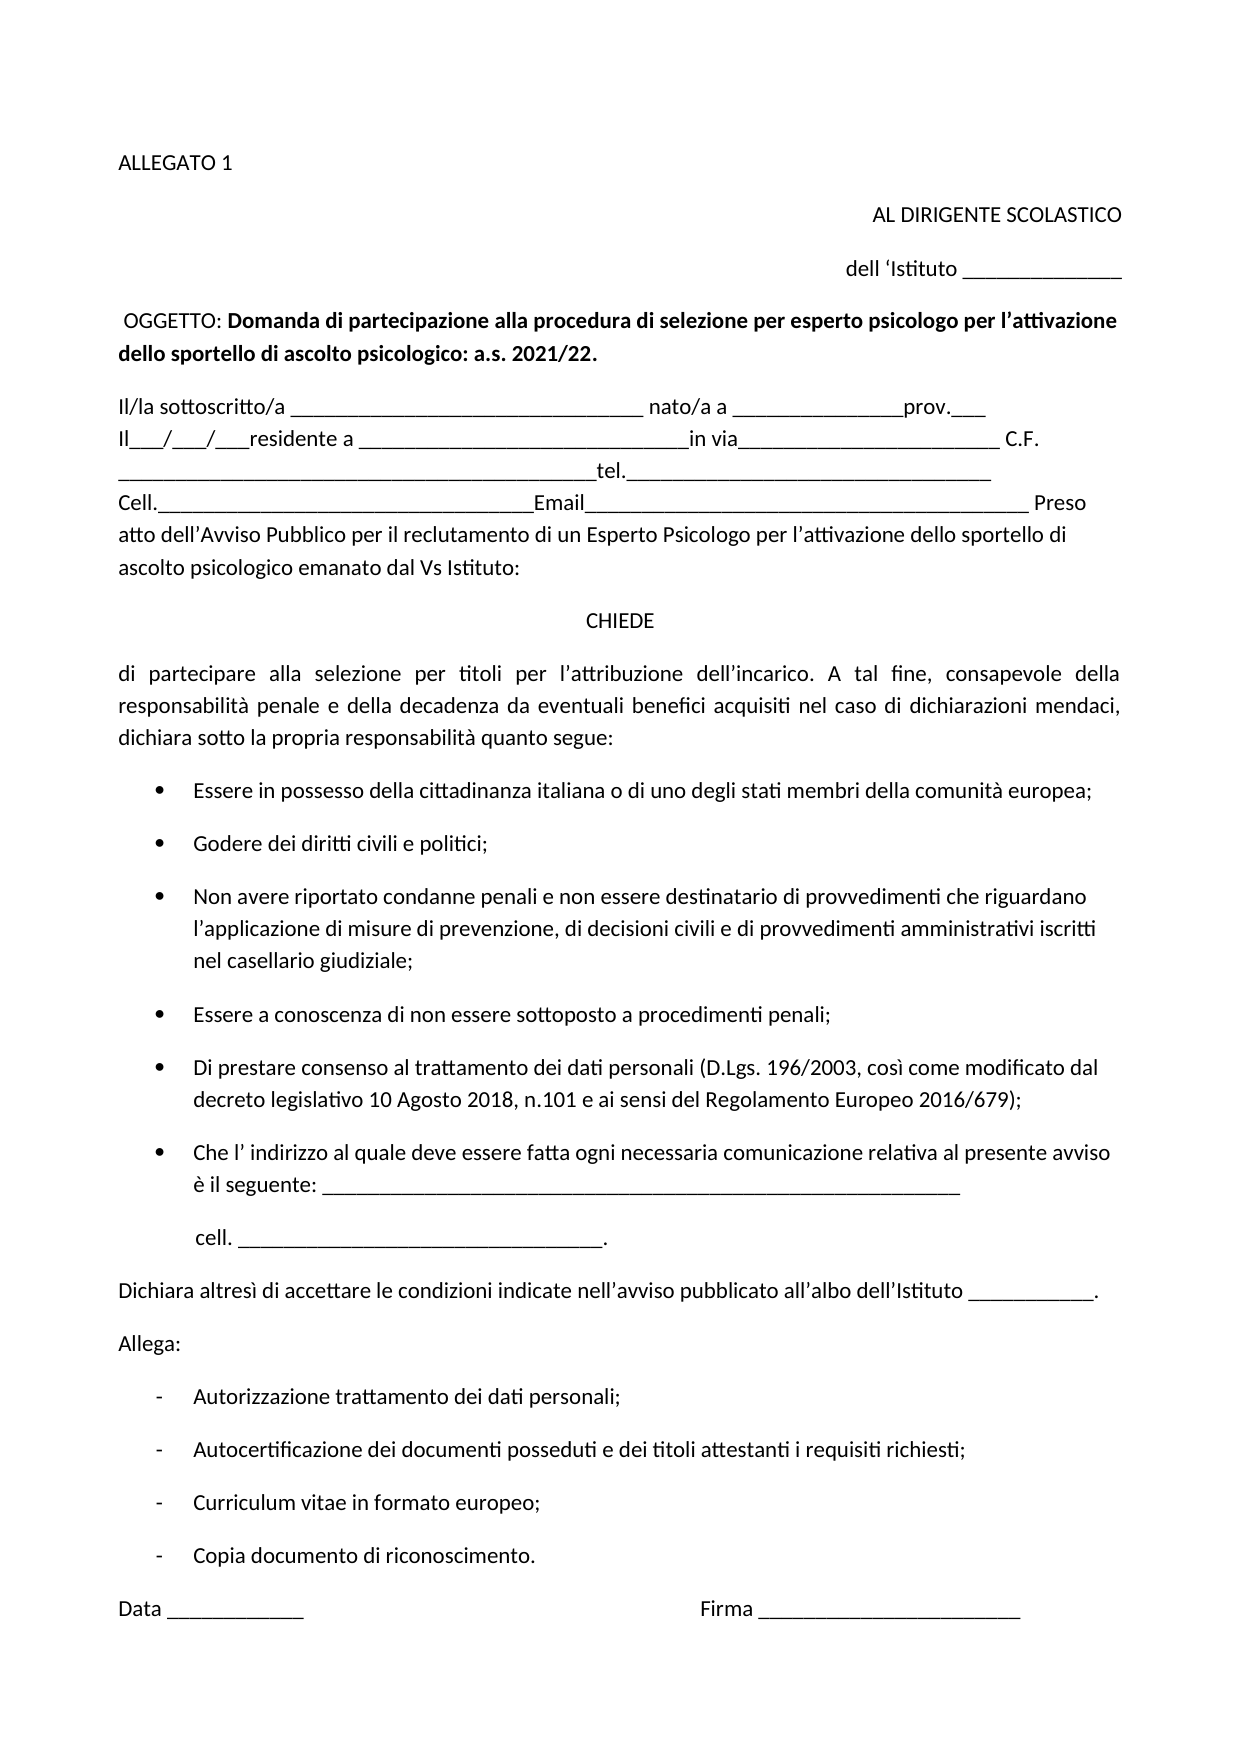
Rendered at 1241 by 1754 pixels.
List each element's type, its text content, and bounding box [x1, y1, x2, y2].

list Essere a conoscenza di non essere sottoposto a procedimenti penali; [156, 1000, 1122, 1028]
list Curriculum vitae in formato europeo; [156, 1488, 1122, 1516]
list Autocertificazione dei documenti posseduti e dei titoli attestanti i requisiti richiesti; [156, 1435, 1122, 1463]
text OGGETTO: Domanda di partecipazione alla procedura di selezione per esperto psicologo per l’attivazione dello sportello di ascolto psicologico: a.s. 2021/22. [118, 307, 1122, 367]
list Che l’ indirizzo al quale deve essere fatta ogni necessaria comunicazione relativa al presente avviso è il seguente: ________________________________________________________ [156, 1138, 1122, 1198]
list Di prestare consenso al trattamento dei dati personali (D.Lgs. 196/2003, così come modificato dal decreto legislativo 10 Agosto 2018, n.101 e ai sensi del Regolamento Europeo 2016/679); [156, 1053, 1122, 1113]
text Il/la sottoscritto/a _______________________________ nato/a a _______________prov.___ Il___/___/___residente a _____________________________in via_______________________ C.F. __________________________________________tel.________________________________ Cell._________________________________Email_______________________________________ Preso atto dell’Avviso Pubblico per il reclutamento di un Esperto Psicologo per l’attivazione dello sportello di ascolto psicologico emanato dal Vs Istituto: [118, 392, 1122, 581]
list Autorizzazione trattamento dei dati personali; [156, 1382, 1122, 1410]
list Copia documento di riconoscimento. [156, 1541, 1122, 1569]
text di partecipare alla selezione per titoli per l’attribuzione dell’incarico. A tal fine, consapevole della responsabilità penale e della decadenza da eventuali benefici acquisiti nel caso di dichiarazioni mendaci, dichiara sotto la propria responsabilità quanto segue: [118, 659, 1122, 751]
list Essere in possesso della cittadinanza italiana o di uno degli stati membri della comunità europea; [156, 776, 1122, 804]
text AL DIRIGENTE SCOLASTICO [118, 201, 1122, 229]
text Data ____________ Firma _______________________ [118, 1594, 1122, 1622]
text CHIEDE [118, 606, 1122, 634]
text Dichiara altresì di accettare le condizioni indicate nell’avviso pubblicato all’albo dell’Istituto ___________. [118, 1276, 1122, 1304]
text Allega: [118, 1329, 1122, 1357]
text dell ‘Istituto ______________ [118, 254, 1122, 282]
list Non avere riportato condanne penali e non essere destinatario di provvedimenti che riguardano l’applicazione di misure di prevenzione, di decisioni civili e di provvedimenti amministrativi iscritti nel casellario giudiziale; [156, 882, 1122, 975]
text ALLEGATO 1 [118, 148, 1122, 176]
list Godere dei diritti civili e politici; [156, 829, 1122, 857]
text cell. ________________________________. [118, 1223, 1122, 1251]
